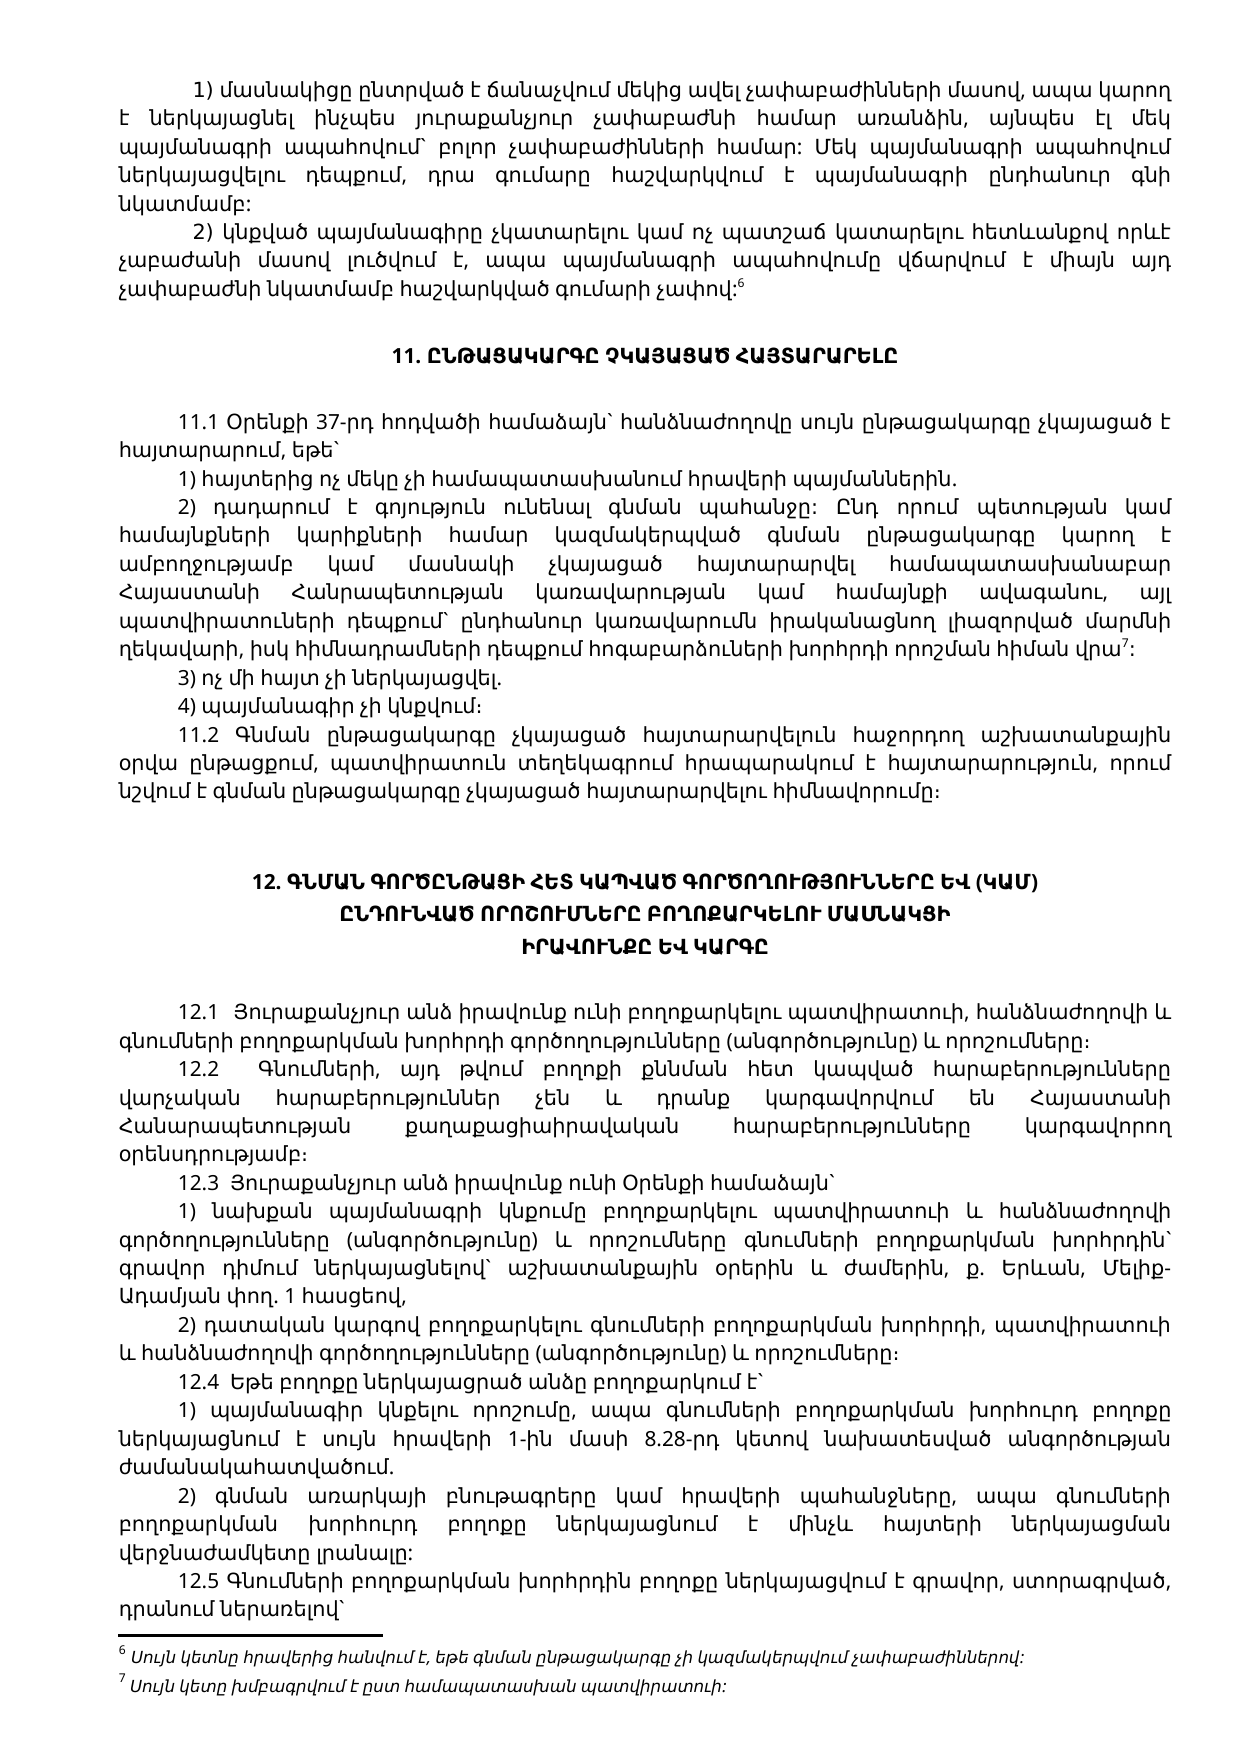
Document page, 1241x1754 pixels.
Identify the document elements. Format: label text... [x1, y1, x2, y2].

text 2) կնքված պայմանագիրը չկատարելու կամ ոչ պատշաճ կատարելու հետևանքով որևէ չաբաժանի մասով լուծվում է, ապա պայմանագրի ապահովումը վճարվում է միայն այդ չափաբաժնի նկատմամբ հաշվարկված գումարի չափով: [118, 217, 1171, 302]
text 11.2 Գնման ընթացակարգը չկայացած հայտարարվելուն հաջորդող աշխատանքային օրվա ընթացքում, պատվիրատուն տեղեկագրում հրապարակում է հայտարարություն, որում նշվում է գնման ընթացակարգը չկայացած հայտարարվելու հիմնավորումը։ [118, 720, 1171, 805]
text 2) գնման առարկայի բնութագրերը կամ հրավերի պահանջները, ապա գնումների բողոքարկման խորհուրդ բողոքը ներկայացնում է մինչև հայտերի ներկայացման վերջնաժամկետը լրանալը: [118, 1481, 1171, 1566]
text 12.2 Գնումների, այդ թվում բողոքի քննման հետ կապված հարաբերությունները վարչական հարաբերություններ չեն և դրանք կարգավորվում են Հայաստանի Հանարապետության քաղաքացիաիրավական հարաբերությունները կարգավորող օրենսդրությամբ։ [118, 1054, 1171, 1168]
text 1) պայմանագիր կնքելու որոշումը, ապա գնումների բողոքարկման խորհուրդ բողոքը ներկայացնում է սույն հրավերի 1-ին մասի 8.28-րդ կետով նախատեսված անգործության ժամանակահատվածում. [118, 1395, 1171, 1481]
text 2) դադարում է գոյություն ունենալ գնման պահանջը: Ընդ որում պետության կամ համայնքների կարիքների համար կազմակերպված գնման ընթացակարգը կարող է ամբողջությամբ կամ մասնակի չկայացած հայտարարվել համապատասխանաբար Հայաստանի Հանրապետության կառավարության կամ համայնքի ավագանու, այլ պատվիրատուների դեպքում` ընդհանուր կառավարումն իրականացնող լիազորված մարմնի ղեկավարի, իսկ հիմնադրամների դեպքում հոգաբարձուների խորհրդի որոշման հիման վրա: [118, 492, 1171, 663]
text ԻՐԱՎՈՒՆՔԸ ԵՎ ԿԱՐԳԸ [118, 932, 1171, 961]
text 1) մասնակիցը ընտրված է ճանաչվում մեկից ավել չափաբաժինների մասով, ապա կարող է ներկայացնել ինչպես յուրաքանչյուր չափաբաժնի համար առանձին, այնպես էլ մեկ պայմանագրի ապահովում` բոլոր չափաբաժինների համար: Մեկ պայմանագրի ապահովում ներկայացվելու դեպքում, դրա գումարը հաշվարկվում է պայմանագրի ընդհանուր գնի նկատմամբ: [118, 75, 1171, 217]
text 12.1 Յուրաքանչյուր անձ իրավունք ունի բողոքարկելու պատվիրատուի, հանձնաժողովի և գնումների բողոքարկման խորհրդի գործողությունները (անգործությունը) և որոշումները։ [118, 997, 1171, 1054]
text 12.5 Գնումների բողոքարկման խորհրդին բողոքը ներկայացվում է գրավոր, ստորագրված, դրանում ներառելով` [118, 1566, 1171, 1623]
text ԸՆԴՈՒՆՎԱԾ ՈՐՈՇՈՒՄՆԵՐԸ ԲՈՂՈՔԱՐԿԵԼՈՒ ՄԱՍՆԱԿՑԻ [118, 899, 1171, 928]
text 1) նախքան պայմանագրի կնքումը բողոքարկելու պատվիրատուի և հանձնաժողովի գործողությունները (անգործությունը) և որոշումները գնումների բողոքարկման խորհրդին` գրավոր դիմում ներկայացնելով` աշխատանքային օրերին և ժամերին, ք. Երևան, Մելիք-Ադամյան փող. 1 հասցեով, [118, 1196, 1171, 1310]
text 4) պայմանագիր չի կնքվում։ [118, 691, 1171, 720]
text 11. ԸՆԹԱՑԱԿԱՐԳԸ ՉԿԱՅԱՑԱԾ ՀԱՅՏԱՐԱՐԵԼԸ [118, 342, 1171, 370]
text 12. ԳՆՄԱՆ ԳՈՐԾԸՆԹԱՑԻ ՀԵՏ ԿԱՊՎԱԾ ԳՈՐԾՈՂՈՒԹՅՈՒՆՆԵՐԸ ԵՎ (ԿԱՄ) [118, 867, 1171, 895]
text 1) հայտերից ոչ մեկը չի համապատասխանում հրավերի պայմաններին. [118, 464, 1171, 492]
text 2) դատական կարգով բողոքարկելու գնումների բողոքարկման խորհրդի, պատվիրատուի և հանձնաժողովի գործողությունները (անգործությունը) և որոշումները։ [118, 1310, 1171, 1367]
text 11.1 Օրենքի 37-րդ հոդվածի համաձայն` հանձնաժողովը սույն ընթացակարգը չկայացած է հայտարարում, եթե` [118, 407, 1171, 464]
text 12.4 Եթե բողոքը ներկայացրած անձը բողոքարկում է` [118, 1367, 1171, 1395]
text 3) ոչ մի հայտ չի ներկայացվել. [118, 663, 1171, 691]
text 12.3 Յուրաքանչյուր անձ իրավունք ունի Օրենքի համաձայն` [118, 1168, 1171, 1196]
